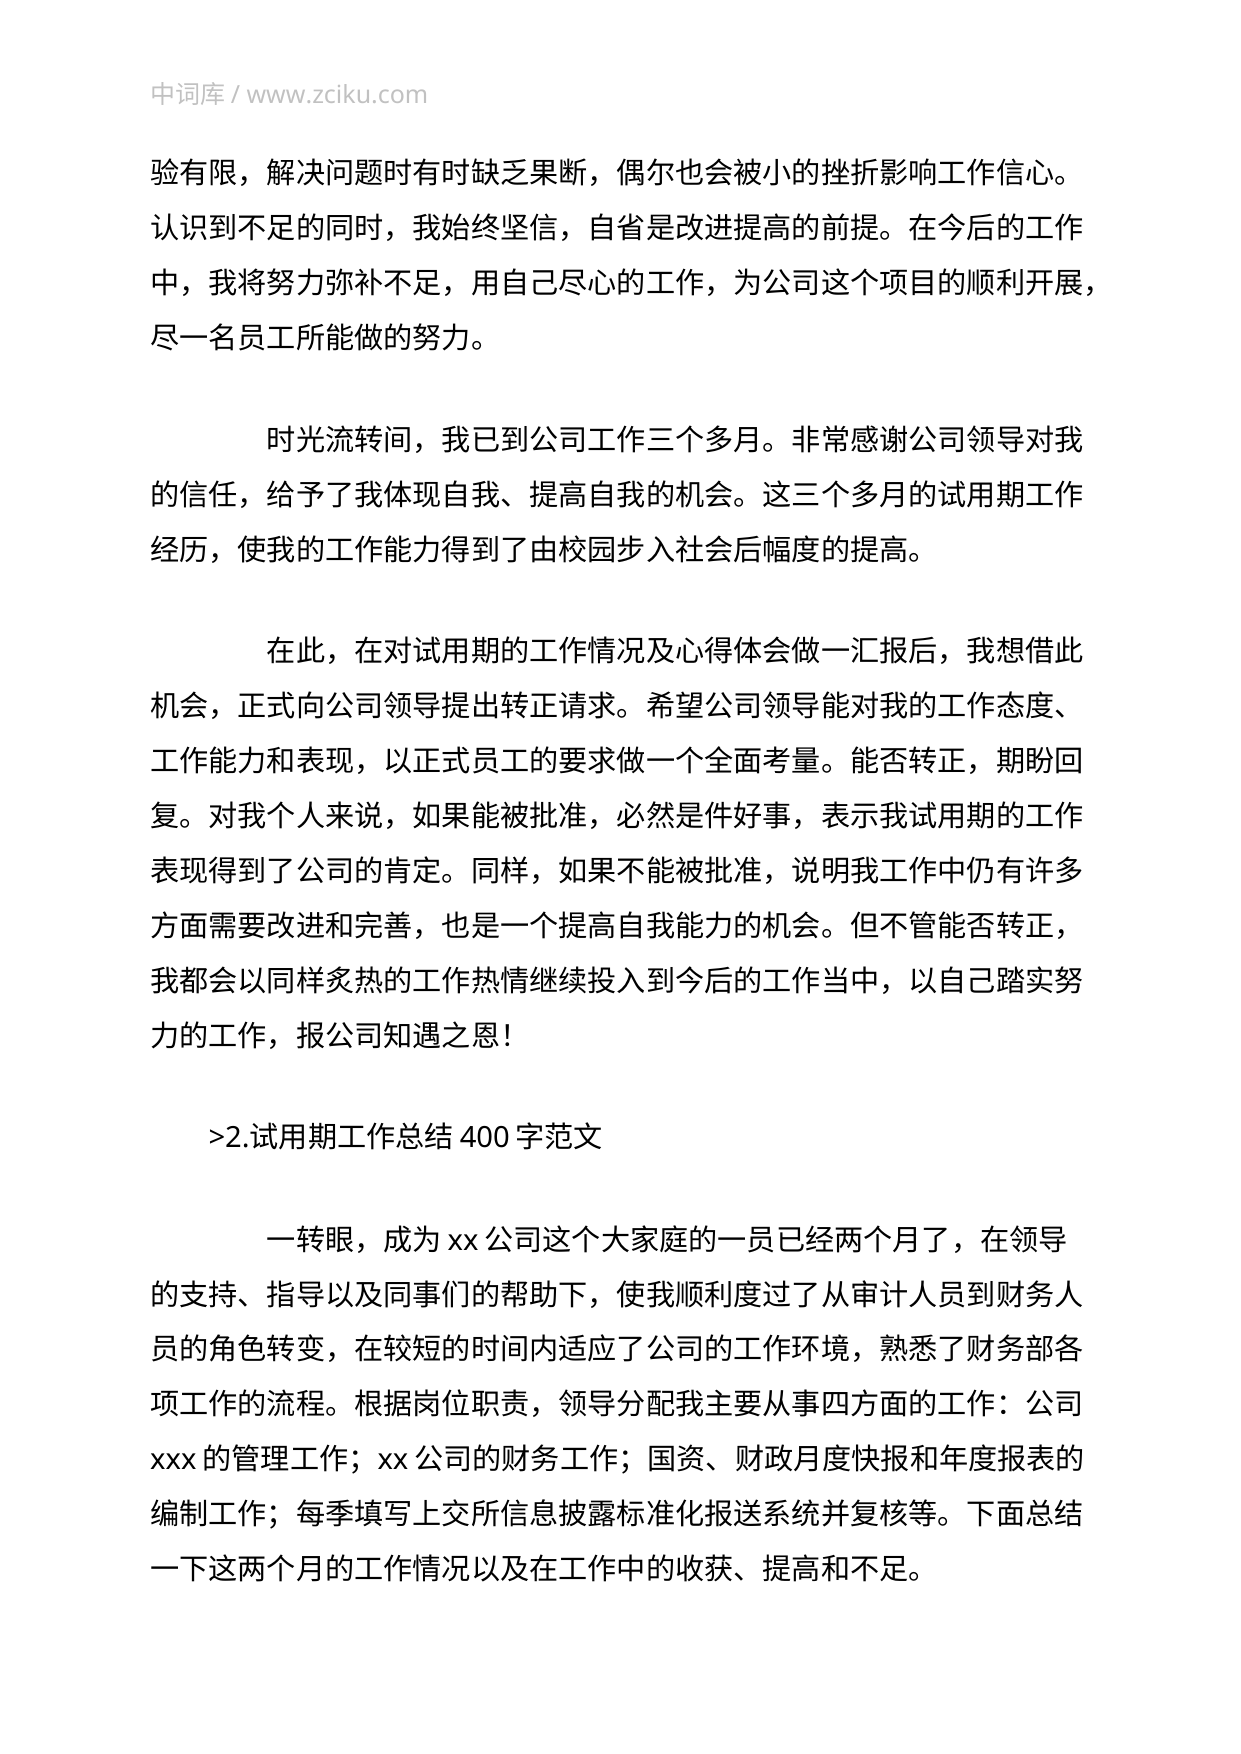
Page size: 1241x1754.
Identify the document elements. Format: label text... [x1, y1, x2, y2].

text 一转眼，成为xx公司这个大家庭的一员已经两个月了，在领导的支持、指导以及同事们的帮助下，使我顺利度过了从审计人员到财务人员的角色转变，在较短的时间内适应了公司的工作环境，熟悉了财务部各项工作的流程。根据岗位职责，领导分配我主要从事四方面的工作：公司xxx的管理工作；xx公司的财务工作；国资、财政月度快报和年度报表的编制工作；每季填写上交所信息披露标准化报送系统并复核等。下面总结一下这两个月的工作情况以及在工作中的收获、提高和不足。 [150, 1216, 1090, 1588]
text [150, 150, 1090, 357]
text 时光流转间，我已到公司工作三个多月。非常感谢公司领导对我的信任，给予了我体现自我、提高自我的机会。这三个多月的试用期工作经历，使我的工作能力得到了由校园步入社会后幅度的提高。 [150, 416, 1090, 568]
text >2.试用期工作总结400字范文 [150, 1114, 1090, 1156]
text 在此，在对试用期的工作情况及心得体会做一汇报后，我想借此机会，正式向公司领导提出转正请求。希望公司领导能对我的工作态度、工作能力和表现，以正式员工的要求做一个全面考量。能否转正，期盼回复。对我个人来说，如果能被批准，必然是件好事，表示我试用期的工作表现得到了公司的肯定。同样，如果不能被批准，说明我工作中仍有许多方面需要改进和完善，也是一个提高自我能力的机会。但不管能否转正，我都会以同样炙热的工作热情继续投入到今后的工作当中，以自己踏实努力的工作，报公司知遇之恩！ [150, 628, 1090, 1054]
